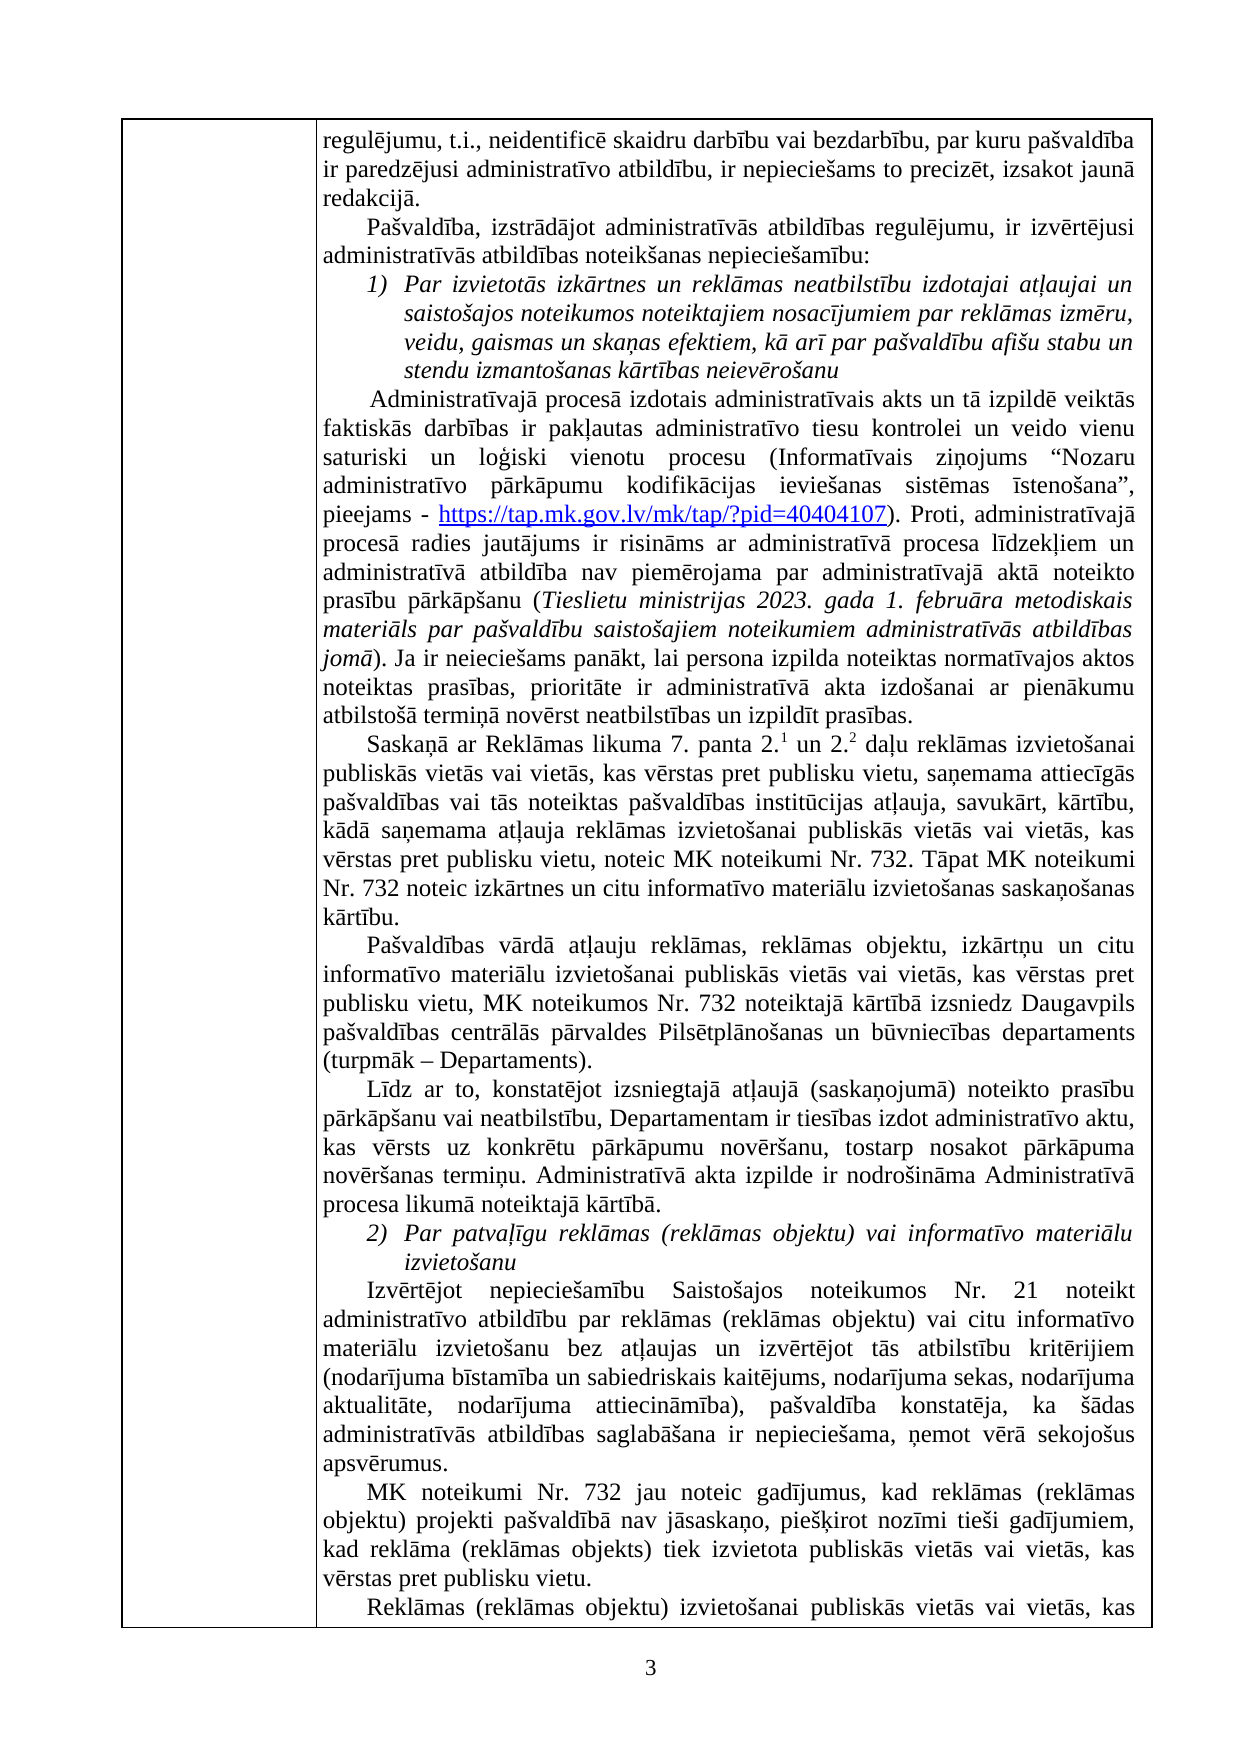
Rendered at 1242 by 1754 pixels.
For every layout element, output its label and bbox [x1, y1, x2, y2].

table_cell [317, 120, 1151, 1627]
table_cell [123, 120, 316, 1627]
